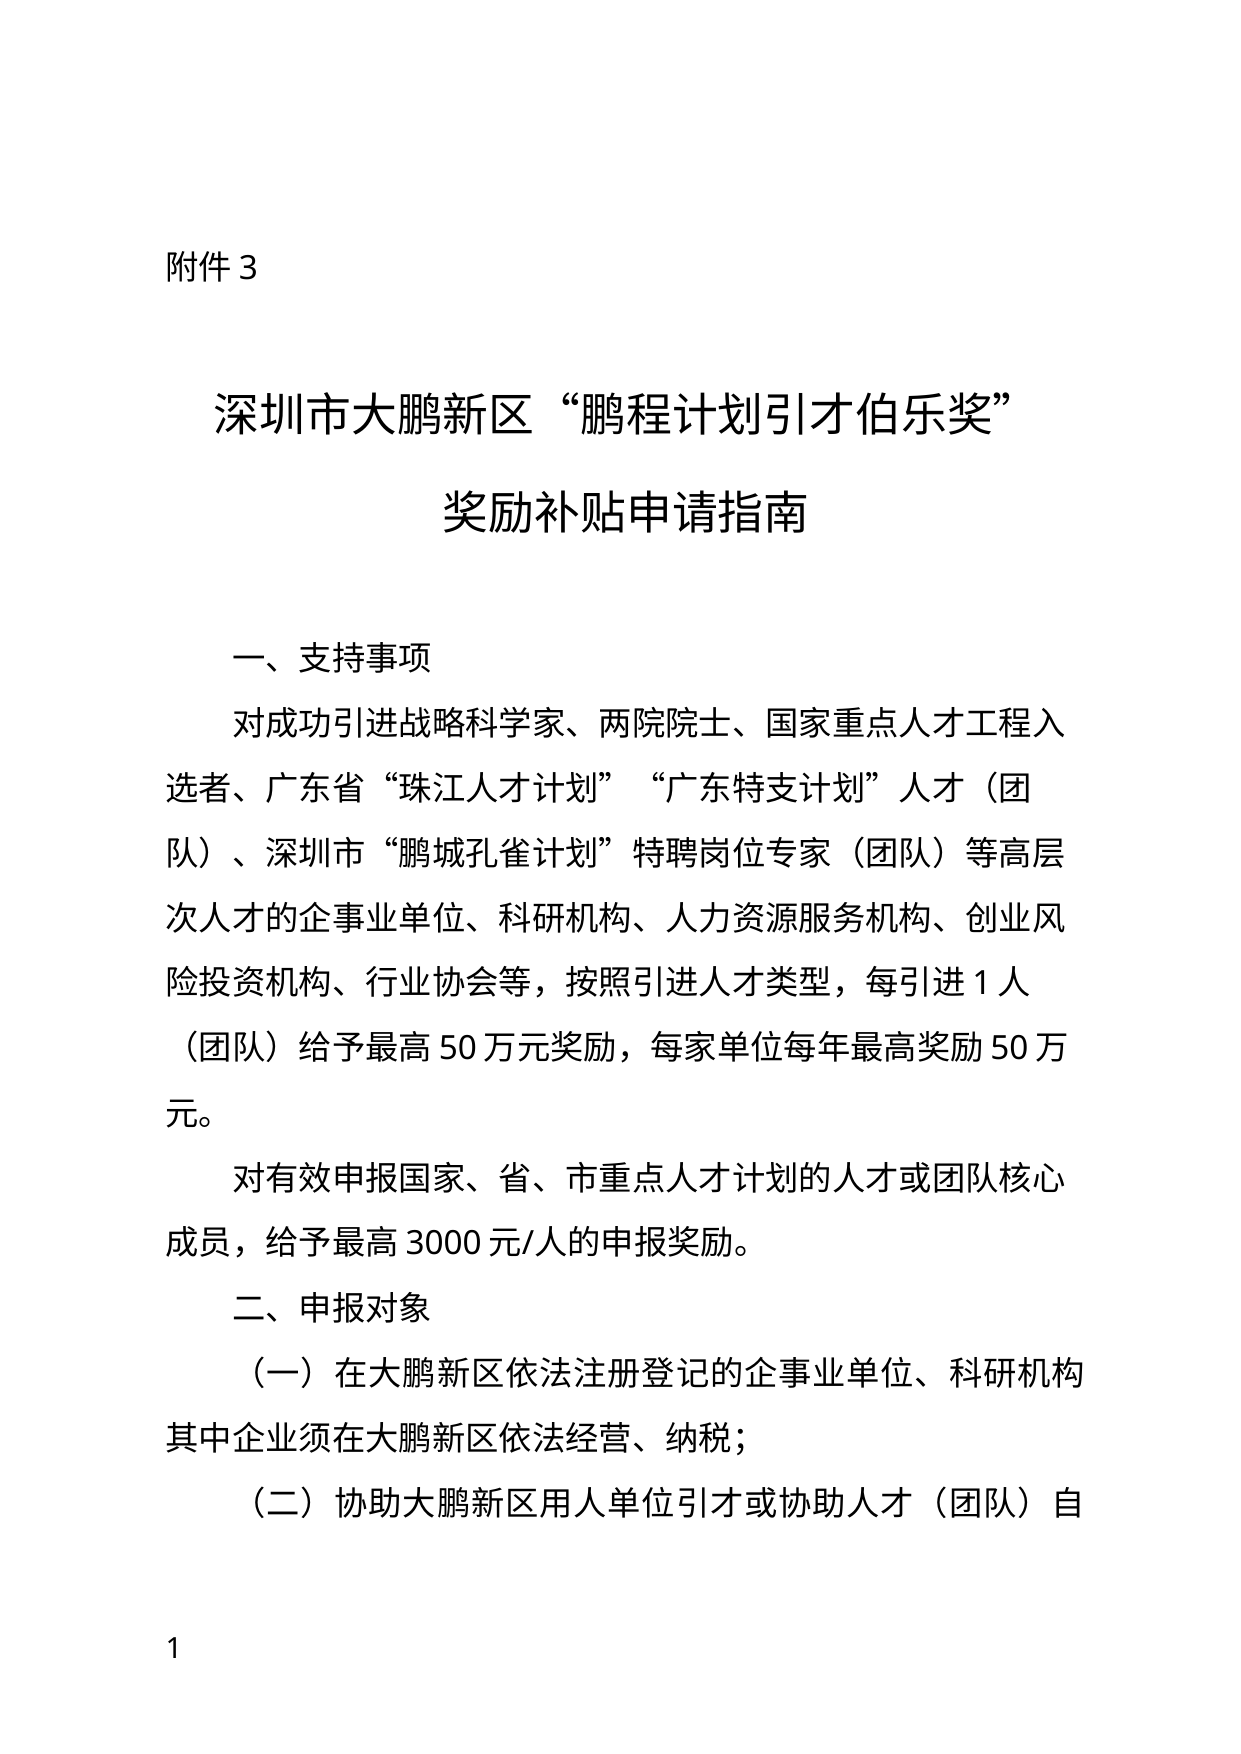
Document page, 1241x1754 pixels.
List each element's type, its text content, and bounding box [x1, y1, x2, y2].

text 深圳市大鹏新区“鹏程计划引才伯乐奖” [165, 363, 1087, 460]
text （一）在大鹏新区依法注册登记的企事业单位、科研机构，其中企业须在大鹏新区依法经营、纳税； [165, 1338, 1087, 1468]
text 奖励补贴申请指南 [165, 460, 1087, 558]
text 二、申报对象 [232, 1273, 1087, 1338]
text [165, 1468, 1087, 1533]
text 对有效申报国家、省、市重点人才计划的人才或团队核心成员，给予最高3000元/人的申报奖励。 [165, 1143, 1087, 1273]
text 附件3 [165, 233, 1087, 298]
text 一、支持事项 [232, 623, 1087, 688]
text 对成功引进战略科学家、两院院士、国家重点人才工程入选者、广东省“珠江人才计划”“广东特支计划”人才（团队）、深圳市“鹏城孔雀计划”特聘岗位专家（团队）等高层次人才的企事业单位、科研机构、人力资源服务机构、创业风险投资机构、行业协会等，按照引进人才类型，每引进1人（团队）给予最高50万元奖励，每家单位每年最高奖励50万元。 [165, 688, 1087, 1143]
